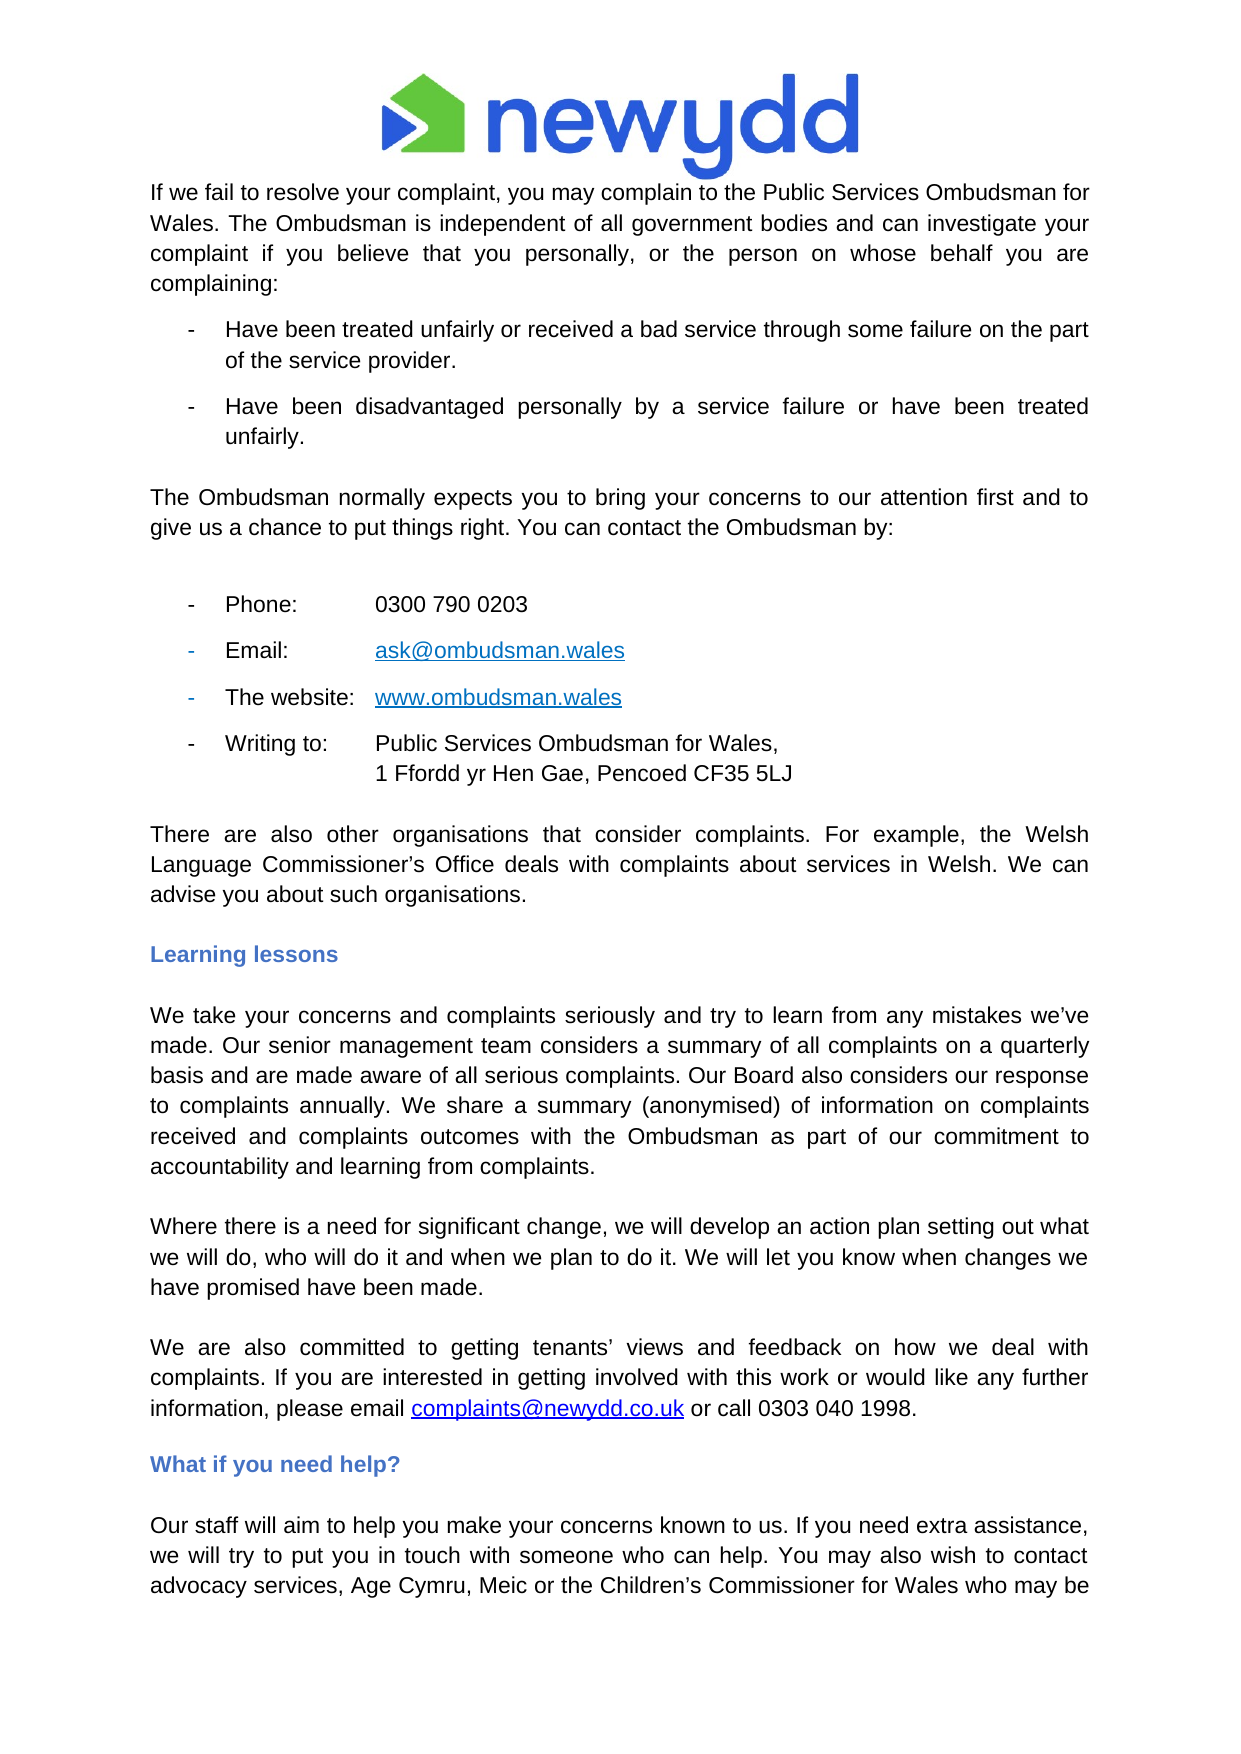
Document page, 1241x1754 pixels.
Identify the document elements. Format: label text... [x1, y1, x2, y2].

list Writing to: Public Services Ombudsman for Wales, [187, 730, 1090, 756]
text We are also committed to getting tenants’ views and feedback on how we deal with complaints. If you are interested in getting involved with this work or would like any further information, please email complaints@newydd.co.uk or call 0303 040 1998. [150, 1334, 1090, 1421]
list Phone: 0300 790 0203 [187, 591, 1090, 617]
text 1 Ffordd yr Hen Gae, Pencoed CF35 5LJ [300, 760, 1090, 787]
text We take your concerns and complaints seriously and try to learn from any mistakes we’ve made. Our senior management team considers a summary of all complaints on a quarterly basis and are made aware of all serious complaints. Our Board also considers our response to complaints annually. We share a summary (anonymised) of information on complaints received and complaints outcomes with the Ombudsman as part of our commitment to accountability and learning from complaints. [150, 1002, 1090, 1179]
text Where there is a need for significant change, we will develop an action plan setting out what we will do, who will do it and when we plan to do it. We will let you know when changes we have promised have been made. [150, 1213, 1090, 1300]
text The Ombudsman normally expects you to bring your concerns to our attention first and to give us a chance to put things right. You can contact the Ombudsman by: [150, 484, 1090, 540]
picture [381, 73, 859, 180]
text If we fail to resolve your complaint, you may complain to the Public Services Ombudsman for Wales. The Ombudsman is independent of all government bodies and can investigate your complaint if you believe that you personally, or the person on whose behalf you are complaining: [150, 179, 1090, 296]
list Email: ask@ombudsman.wales [187, 637, 1090, 663]
list Have been treated unfairly or received a bad service through some failure on the part of the service provider. [187, 316, 1090, 373]
list The website: www.ombudsman.wales [187, 683, 1090, 710]
text Learning lessons [150, 941, 1090, 968]
text What if you need help? [150, 1451, 1090, 1478]
text There are also other organisations that consider complaints. For example, the Welsh Language Commissioner’s Office deals with complaints about services in Welsh. We can advise you about such organisations. [150, 821, 1090, 907]
list Have been disadvantaged personally by a service failure or have been treated unfairly. [187, 393, 1090, 450]
